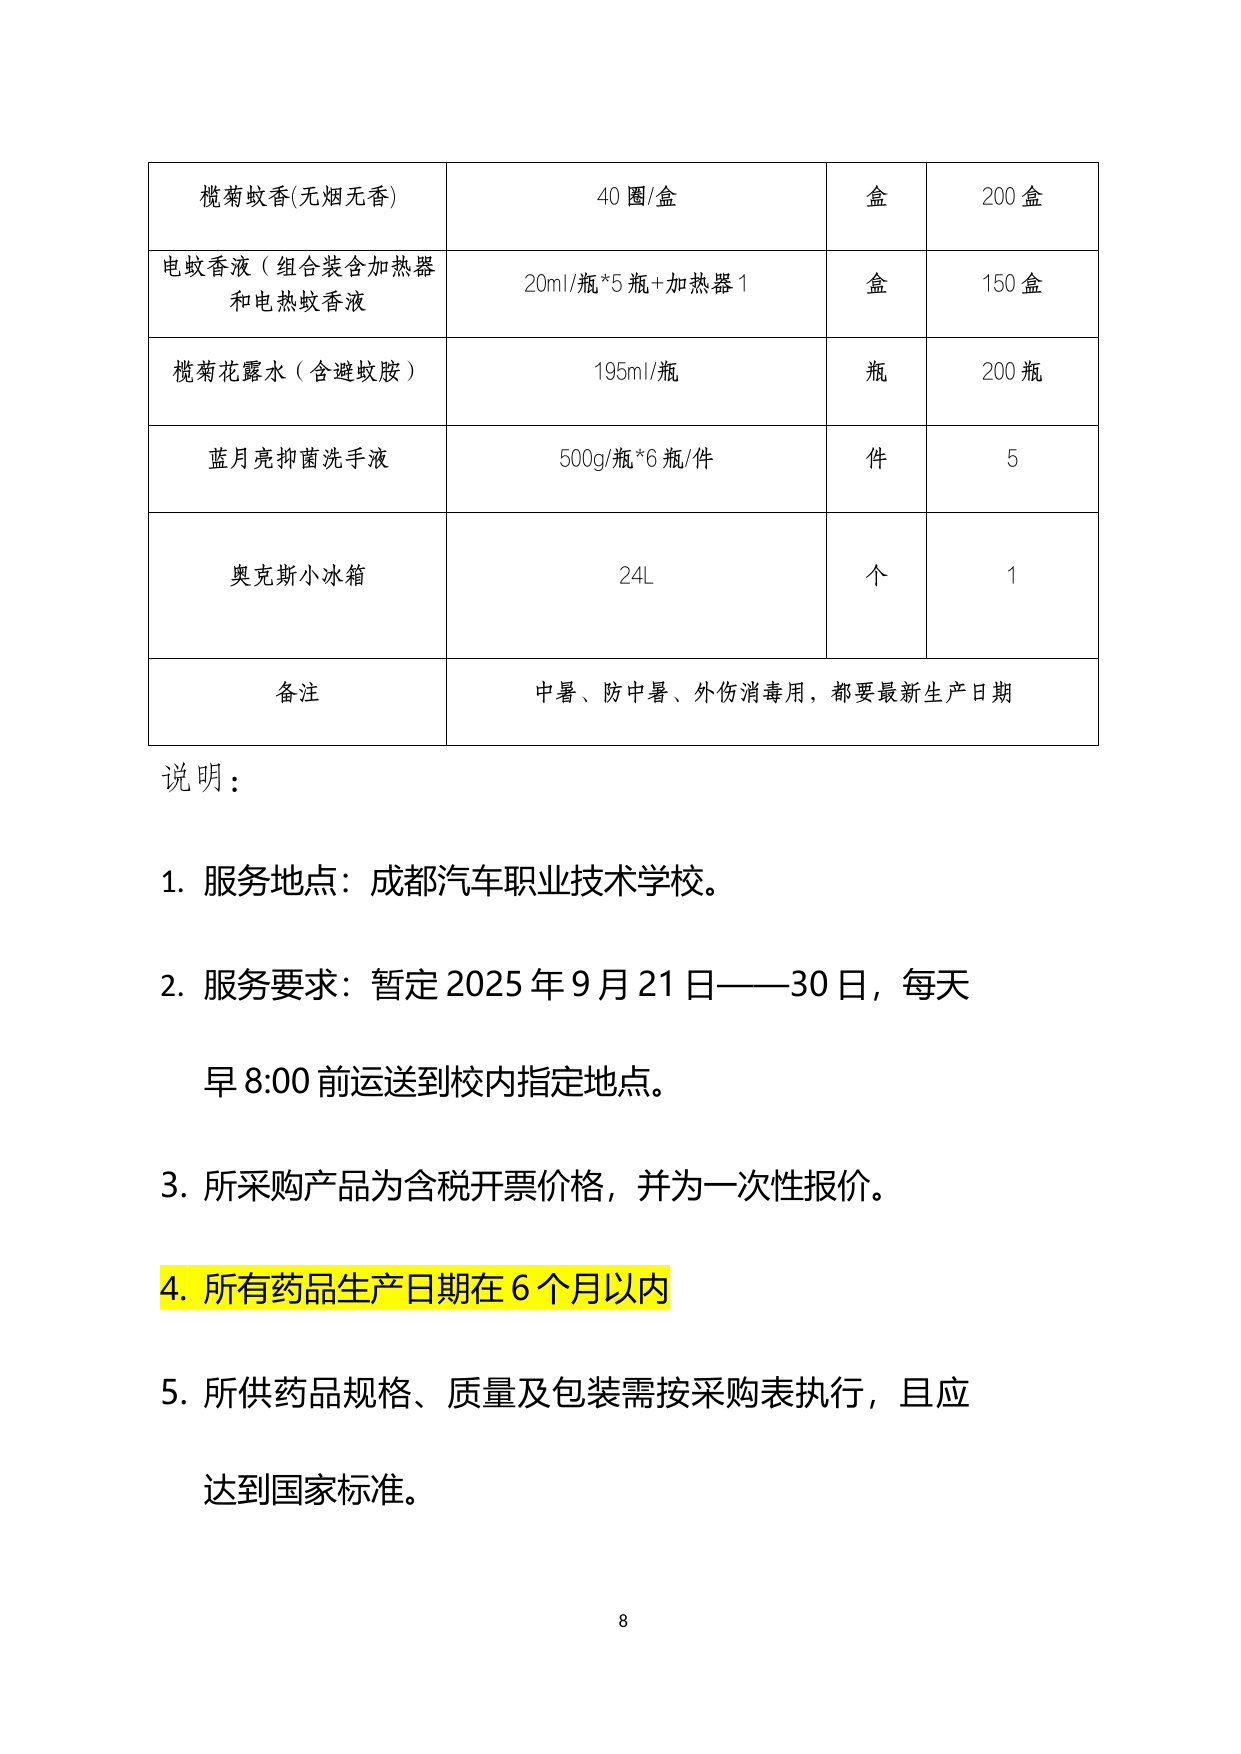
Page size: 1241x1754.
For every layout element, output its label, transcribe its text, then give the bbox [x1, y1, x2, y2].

list 服务地点：成都汽车职业技术学校。 [159, 847, 970, 912]
table_cell 个 [827, 513, 926, 658]
table_cell 5 [927, 426, 1098, 512]
table_cell 中暑、防中暑、外伤消毒用，都要最新生产日期 [447, 659, 1098, 745]
list 服务要求：暂定2025年9月21日——30日，每天早8:00前运送到校内指定地点。 [159, 950, 970, 1113]
table_cell 电蚊香液（组合装含加热器和电热蚊香液 [149, 251, 446, 337]
table_cell 瓶 [827, 338, 926, 424]
table_cell 500g/瓶*6瓶/件 [447, 426, 826, 512]
table_cell 备注 [149, 659, 446, 745]
table_cell 195ml/瓶 [447, 338, 826, 424]
table_cell 奥克斯小冰箱 [149, 513, 446, 658]
table_cell 榄菊花露水（含避蚊胺） [149, 338, 446, 424]
list 所供药品规格、质量及包装需按采购表执行，且应达到国家标准。 [159, 1359, 970, 1521]
table_cell 件 [827, 426, 926, 512]
table_cell 24L [447, 513, 826, 658]
table_cell 200盒 [927, 163, 1098, 249]
table_cell 榄菊蚊香(无烟无香) [149, 163, 446, 249]
table_cell 200瓶 [927, 338, 1098, 424]
text 说明： [159, 746, 970, 811]
table_cell 蓝月亮抑菌洗手液 [149, 426, 446, 512]
list 所有药品生产日期在6个月以内 [159, 1255, 970, 1320]
table_cell 盒 [827, 163, 926, 249]
table_cell 20ml/瓶*5瓶+加热器1 [447, 251, 826, 337]
list 所采购产品为含税开票价格，并为一次性报价。 [159, 1151, 970, 1216]
table_cell 1 [927, 513, 1098, 658]
table_cell 40圈/盒 [447, 163, 826, 249]
table_cell 盒 [827, 251, 926, 337]
table_cell 150盒 [927, 251, 1098, 337]
